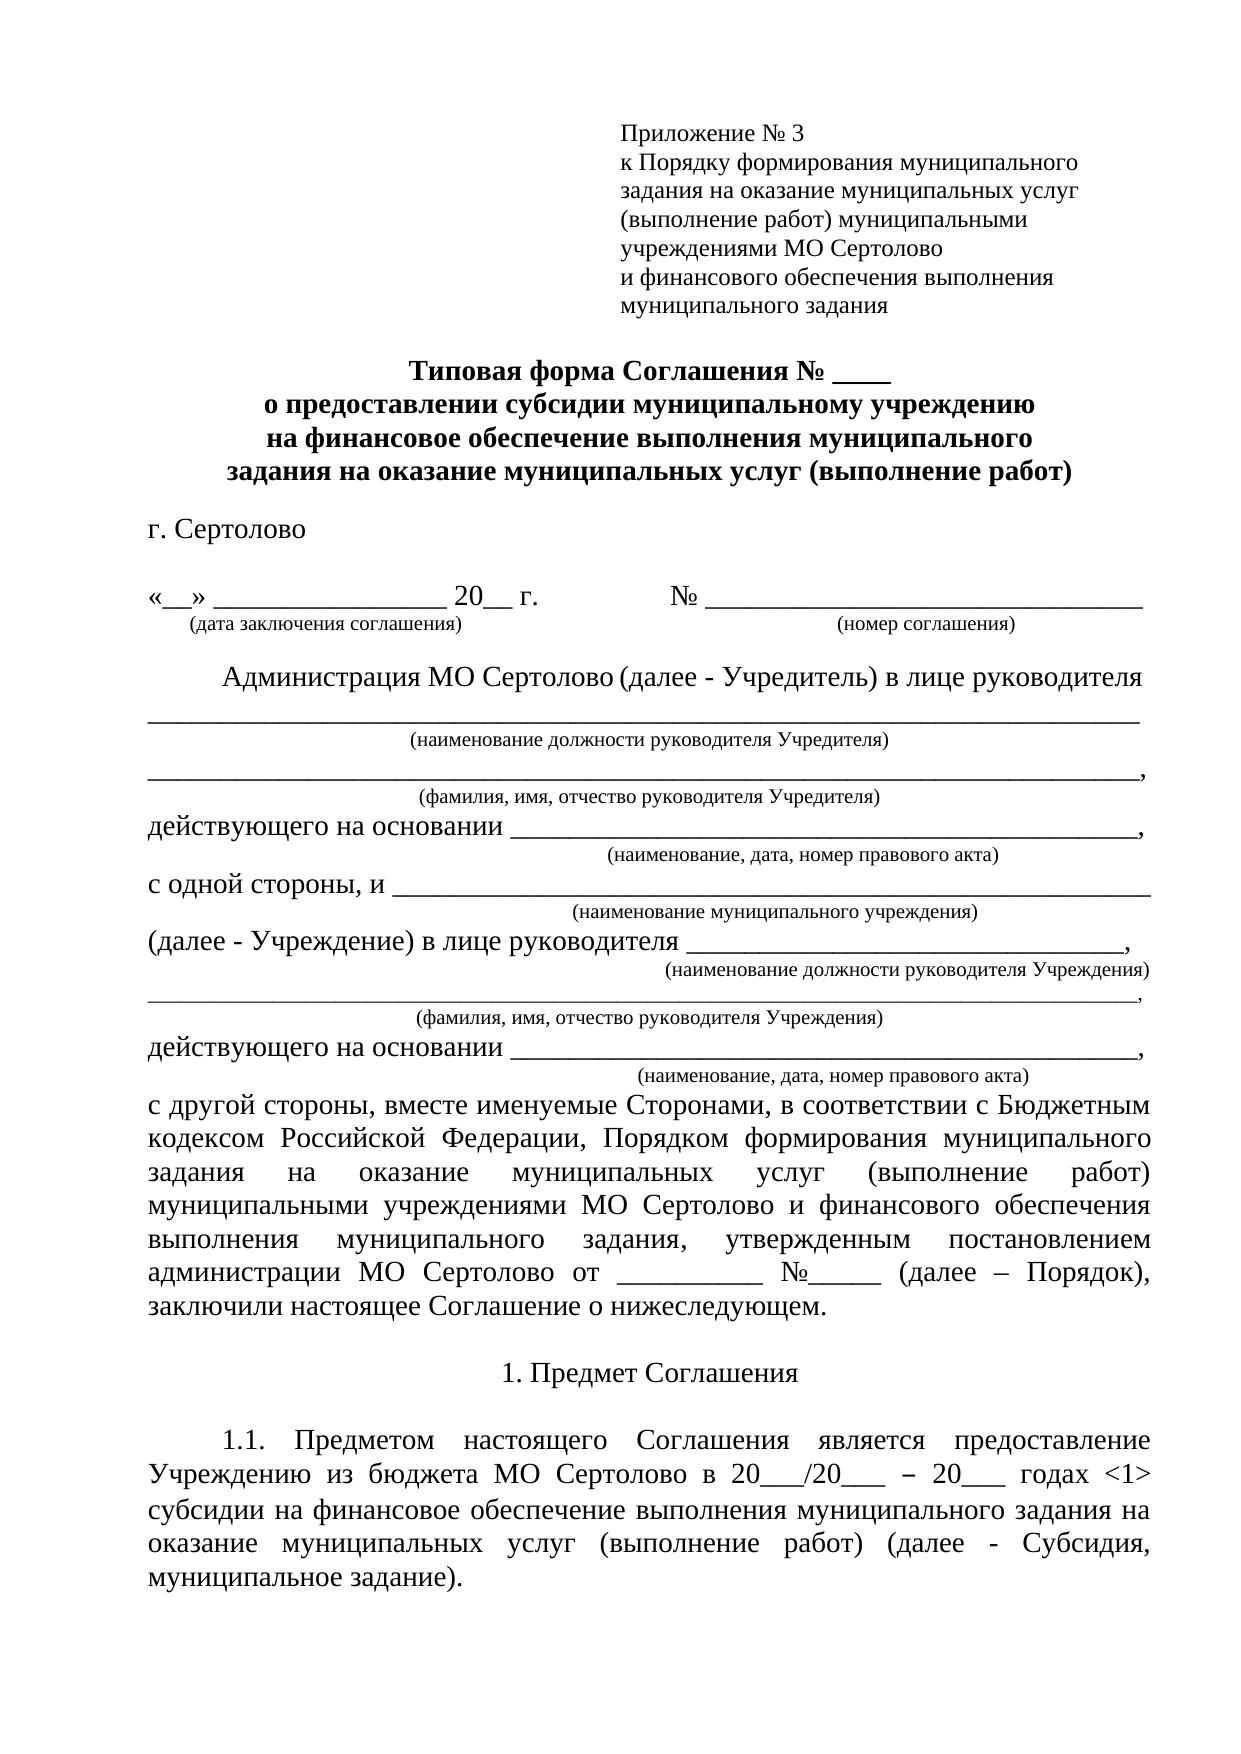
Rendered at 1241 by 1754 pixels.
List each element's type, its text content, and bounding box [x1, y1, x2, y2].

text «__» ________________ 20__ г. № ______________________________ [148, 578, 1152, 611]
text с одной стороны, и ____________________________________________________ [148, 866, 1152, 899]
text (выполнение работ) муниципальными учреждениями МО Сертолово [620, 204, 1152, 262]
text Типовая форма Соглашения № ____ [148, 353, 1152, 386]
text (наименование должности руководителя Учредителя) [148, 727, 1152, 751]
text (наименование, дата, номер правового акта) [148, 842, 1152, 866]
text и финансового обеспечения выполнения муниципального задания [620, 262, 1152, 319]
text (дата заключения соглашения) (номер соглашения) [148, 611, 1152, 635]
text (фамилия, имя, отчество руководителя Учредителя) [148, 784, 1152, 808]
text (далее - Учреждение) в лице руководителя ______________________________, [148, 923, 1152, 957]
text 1.1. Предметом настоящего Соглашения является предоставление Учреждению из бюджета МО Сертолово в 20___/20___ – 20___ годах <1> субсидии на финансовое обеспечение выполнения муниципального задания на оказание муниципальных услуг (выполнение работ) (далее - Субсидия, муниципальное задание). [148, 1422, 1152, 1592]
text (фамилия, имя, отчество руководителя Учреждения) [148, 1005, 1152, 1029]
text к Порядку формирования муниципального задания на оказание муниципальных услуг [620, 147, 1152, 204]
text с другой стороны, вместе именуемые Сторонами, в соответствии с Бюджетным кодексом Российской Федерации, Порядком формирования муниципального задания на оказание муниципальных услуг (выполнение работ) муниципальными учреждениями МО Сертолово и финансового обеспечения выполнения муниципального задания, утвержденным постановлением администрации МО Сертолово от __________ №_____ (далее – Порядок), заключили настоящее Соглашение о нижеследующем. [148, 1087, 1152, 1322]
text ____________________________________________________________________, [148, 751, 1152, 784]
text о предоставлении субсидии муниципальному учреждению [148, 386, 1152, 420]
text на финансовое обеспечение выполнения муниципального [148, 420, 1152, 453]
text Администрация МО Сертолово (далее - Учредитель) в лице руководителя [148, 659, 1152, 693]
text ____________________________________________________________________ [148, 693, 1152, 727]
text г. Сертолово [148, 511, 1152, 544]
text (наименование муниципального учреждения) [399, 899, 1152, 923]
text задания на оказание муниципальных услуг (выполнение работ) [148, 453, 1152, 487]
text 1. Предмет Соглашения [148, 1355, 1152, 1389]
text _______________________________________________________________________________________________, [148, 981, 1152, 1005]
text Приложение № 3 [148, 118, 1152, 147]
text (наименование должности руководителя Учреждения) [148, 957, 1152, 981]
text действующего на основании ___________________________________________, [148, 1029, 1152, 1063]
text (наименование, дата, номер правового акта) [148, 1063, 1152, 1087]
text действующего на основании ___________________________________________, [148, 808, 1152, 842]
